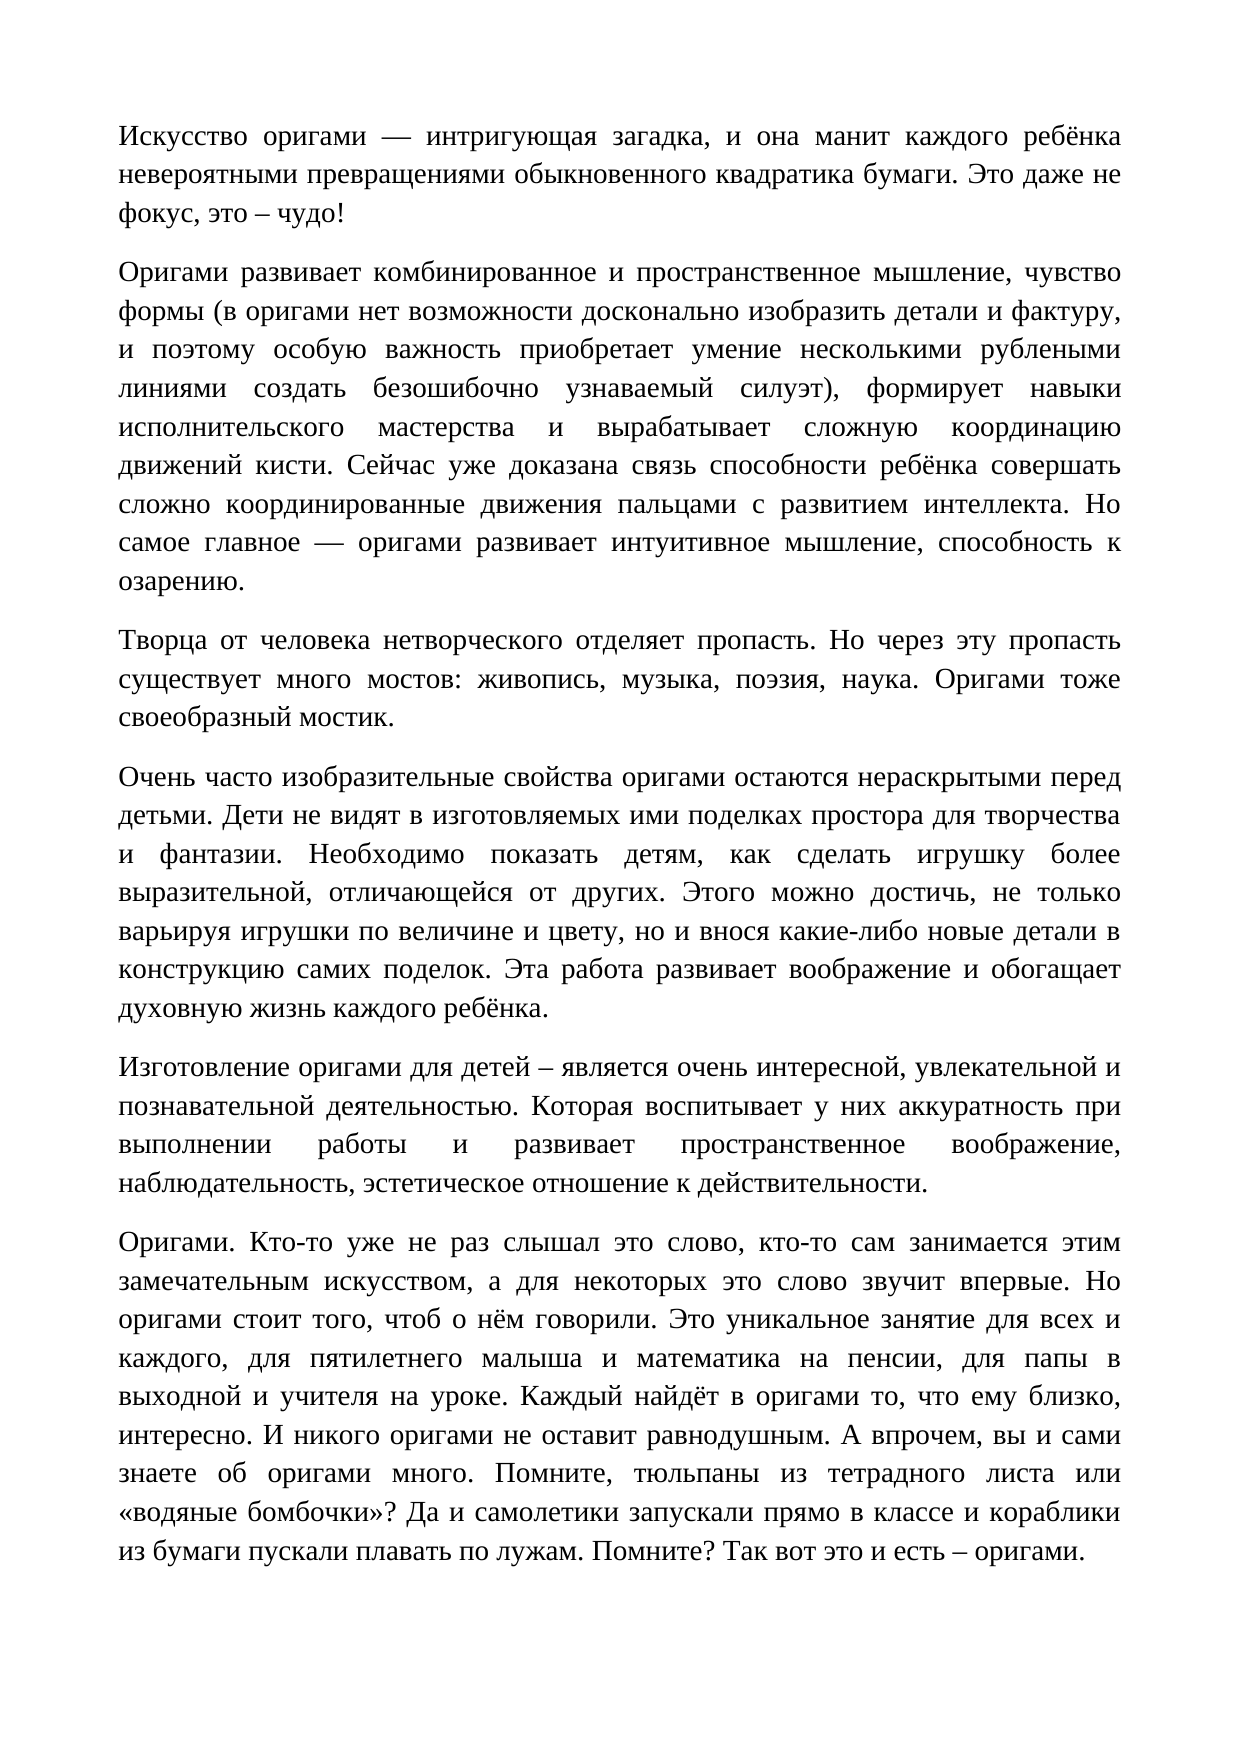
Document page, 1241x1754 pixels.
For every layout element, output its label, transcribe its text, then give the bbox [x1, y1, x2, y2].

text Творца от человека нетворческого отделяет пропасть. Но через эту пропасть существует много мостов: живопись, музыка, поэзия, наука. Оригами тоже своеобразный мостик. [118, 622, 1122, 733]
text Очень часто изобразительные свойства оригами остаются нераскрытыми перед детьми. Дети не видят в изготовляемых ими поделках простора для творчества и фантазии. Необходимо показать детям, как сделать игрушку более выразительной, отличающейся от других. Этого можно достичь, не только варьируя игрушки по величине и цвету, но и внося какие-либо новые детали в конструкцию самих поделок. Эта работа развивает воображение и обогащает духовную жизнь каждого ребёнка. [118, 759, 1122, 1023]
text Изготовление оригами для детей – является очень интересной, увлекательной и познавательной деятельностью. Которая воспитывает у них аккуратность при выполнении работы и развивает пространственное воображение, наблюдательность, эстетическое отношение к действительности. [118, 1049, 1122, 1198]
text Оригами. Кто-то уже не раз слышал это слово, кто-то сам занимается этим замечательным искусством, а для некоторых это слово звучит впервые. Но оригами стоит того, чтоб о нём говорили. Это уникальное занятие для всех и каждого, для пятилетнего малыша и математика на пенсии, для папы в выходной и учителя на уроке. Каждый найдёт в оригами то, что ему близко, интересно. И никого оригами не оставит равнодушным. А впрочем, вы и сами знаете об оригами много. Помните, тюльпаны из тетрадного листа или «водяные бомбочки»? Да и самолетики запускали прямо в классе и кораблики из бумаги пускали плавать по лужам. Помните? Так вот это и есть – оригами. [118, 1224, 1122, 1566]
text Оригами развивает комбинированное и пространственное мышление, чувство формы (в оригами нет возможности досконально изобразить детали и фактуру, и поэтому особую важность приобретает умение несколькими рублеными линиями создать безошибочно узнаваемый силуэт), формирует навыки исполнительского мастерства и вырабатывает сложную координацию движений кисти. Сейчас уже доказана связь способности ребёнка совершать сложно координированные движения пальцами с развитием интеллекта. Но самое главное — оригами развивает интуитивное мышление, способность к озарению. [118, 254, 1122, 596]
text Искусство оригами — интригующая загадка, и она манит каждого ребёнка невероятными превращениями обыкновенного квадратика бумаги. Это даже не фокус, это – чудо! [118, 118, 1122, 229]
